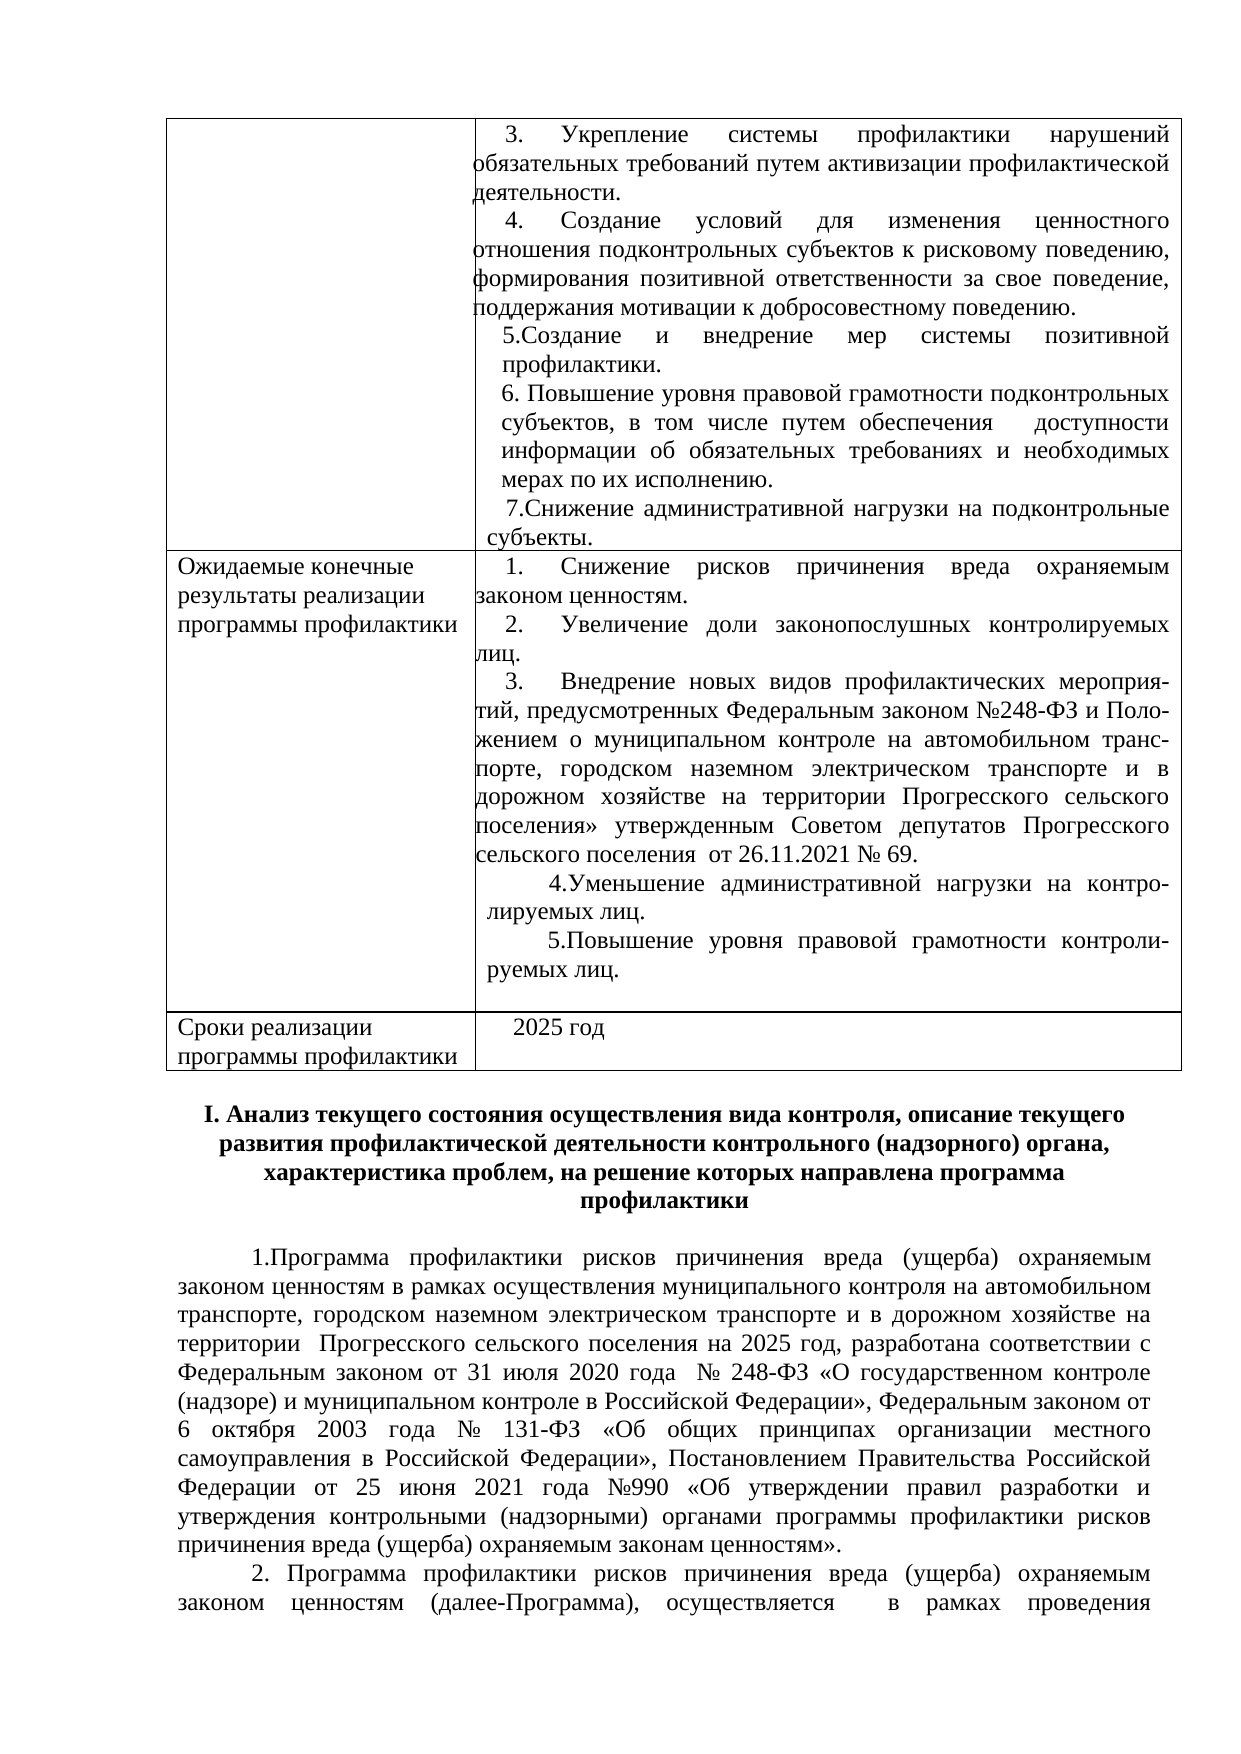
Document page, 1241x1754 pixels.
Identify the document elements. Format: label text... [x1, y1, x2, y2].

table_cell Ожидаемые конечные результаты реализации программы профилактики [167, 551, 475, 1011]
table_cell Сроки реализации программы профилактики [167, 1013, 475, 1070]
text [177, 1558, 1152, 1616]
text I. Анализ текущего состояния осуществления вида контроля, описание текущего развития профилактической деятельности контрольного (надзорного) органа, характеристика проблем, на решение которых направлена программа профилактики [177, 1099, 1152, 1214]
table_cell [167, 119, 475, 550]
table_cell Снижение рисков причинения вреда охраняемым законом ценностям. Увеличение доли законопослушных контролируемых лиц. Внедрение новых видов профилактических мероприя-тий, предусмотренных Федеральным законом №248-ФЗ и Поло-жением о муниципальном контроле на автомобильном транс-порте, городском наземном электрическом транспорте и в дорожном хозяйстве на территории Прогресского сельского поселения» утвержденным Советом депутатов Прогресского сельского поселения от 26.11.2021 № 69. 4.Уменьшение административной нагрузки на контро- лируемых лиц. 5.Повышение уровня правовой грамотности контроли- руемых лиц. [476, 551, 1181, 1011]
table_cell 2025 год [476, 1013, 1181, 1070]
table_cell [476, 119, 1181, 550]
text 1.Программа профилактики рисков причинения вреда (ущерба) охраняемым законом ценностям в рамках осуществления муниципального контроля на автомобильном транспорте, городском наземном электрическом транспорте и в дорожном хозяйстве на территории Прогресского сельского поселения на 2025 год, разработана соответствии с Федеральным законом от 31 июля 2020 года № 248-ФЗ «О государственном контроле (надзоре) и муниципальном контроле в Российской Федерации», Федеральным законом от 6 октября 2003 года № 131-ФЗ «Об общих принципах организации местного самоуправления в Российской Федерации», Постановлением Правительства Российской Федерации от 25 июня 2021 года №990 «Об утверждении правил разработки и утверждения контрольными (надзорными) органами программы профилактики рисков причинения вреда (ущерба) охраняемым законам ценностям». [177, 1242, 1152, 1558]
